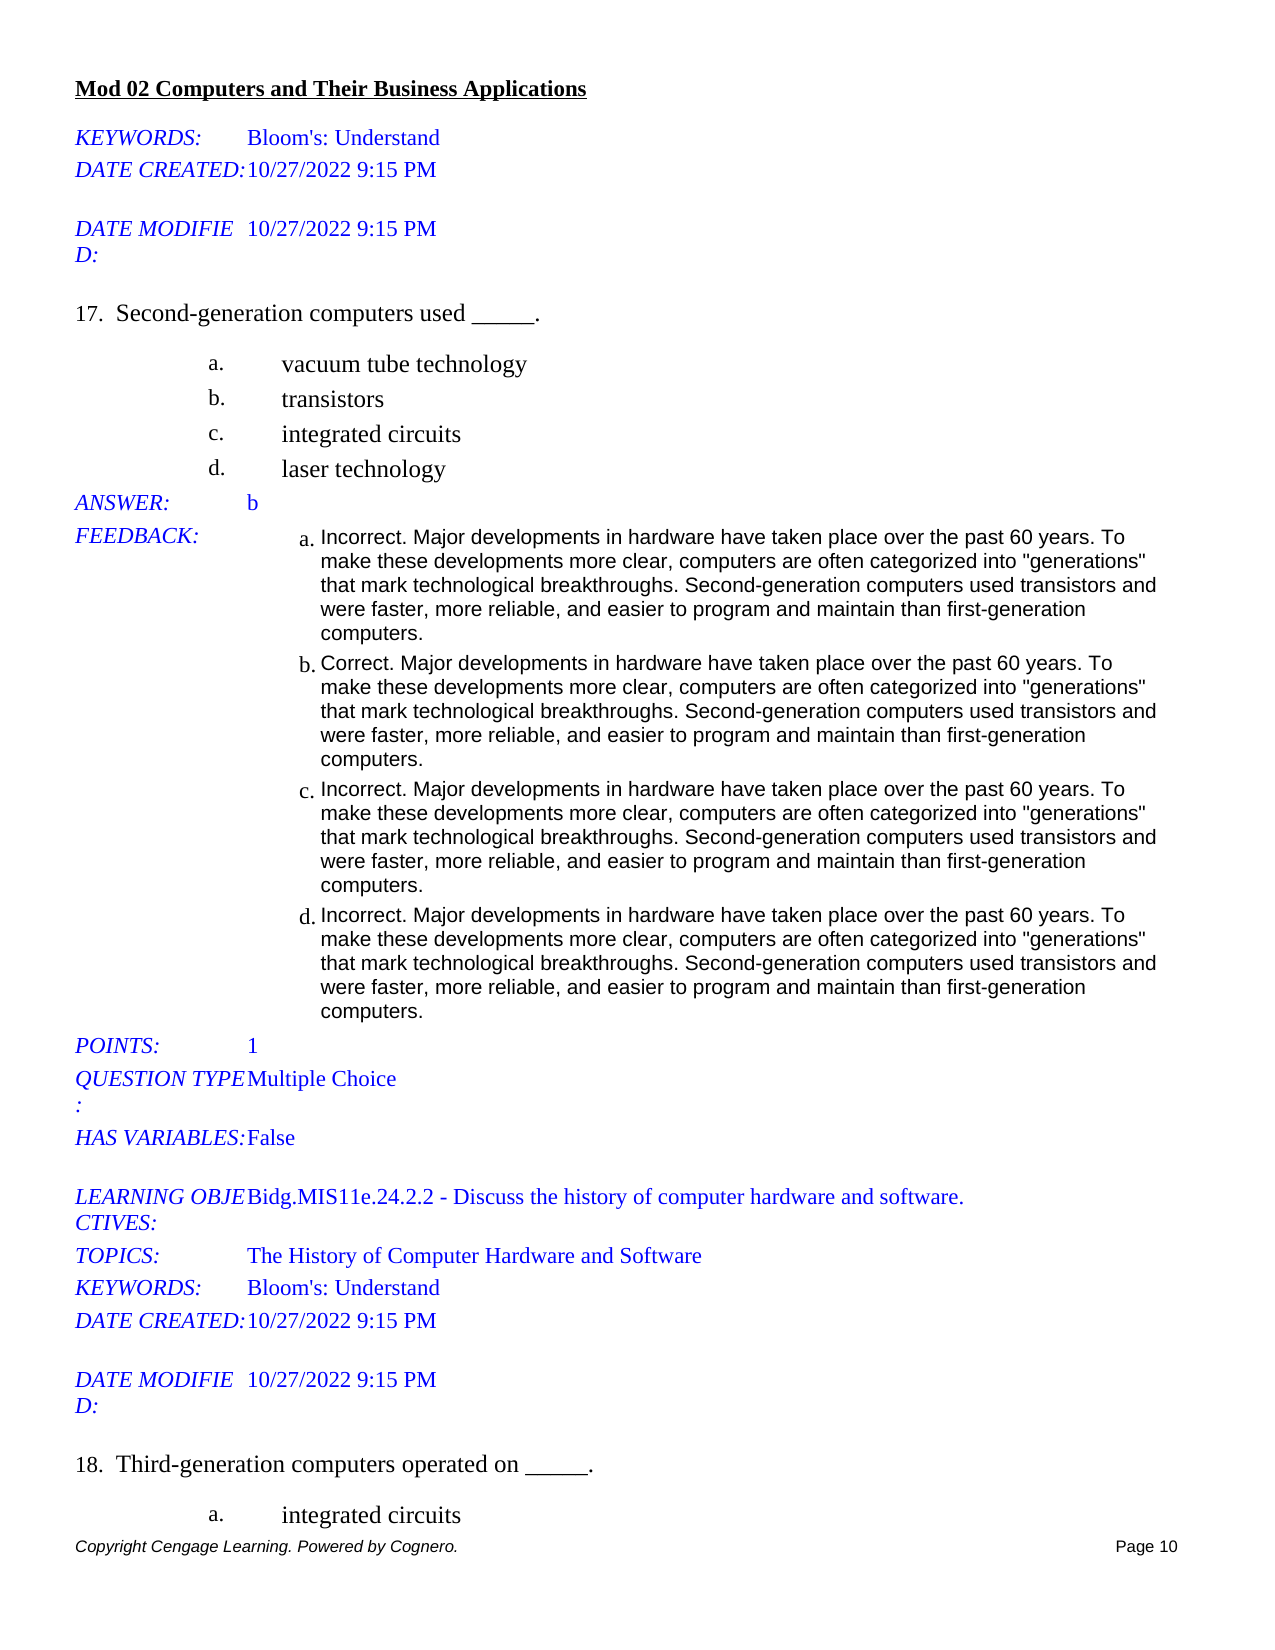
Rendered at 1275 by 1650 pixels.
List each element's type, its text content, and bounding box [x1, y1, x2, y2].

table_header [75, 121, 1200, 271]
table_header 17. Second-generation computers used _____. [75, 298, 1200, 1422]
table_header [75, 1449, 1200, 1532]
